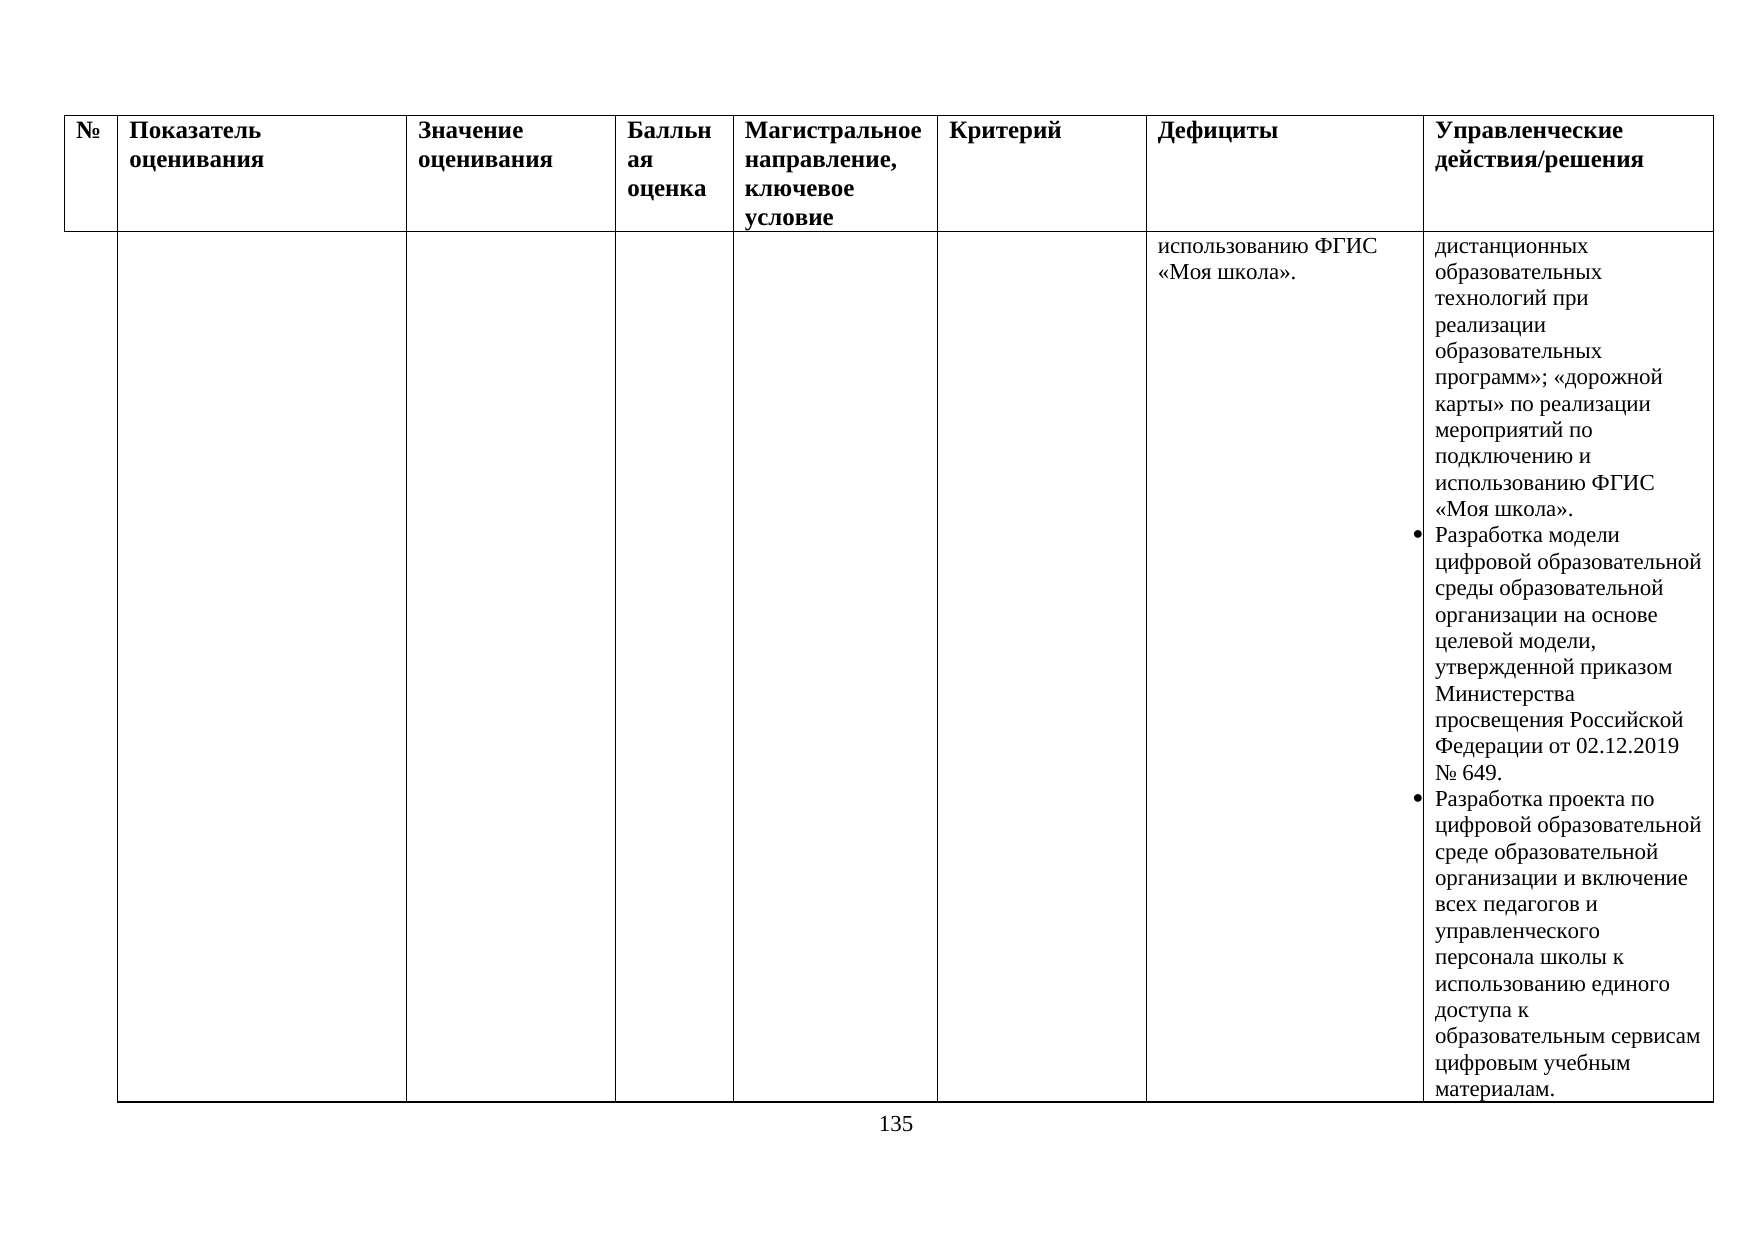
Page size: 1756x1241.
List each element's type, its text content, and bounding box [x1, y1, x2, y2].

table_header Значение оценивания [407, 116, 615, 231]
table_header Дефициты [1147, 116, 1423, 231]
table_header Показатель оценивания [118, 116, 406, 231]
table_header Балльная оценка [616, 116, 733, 231]
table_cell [1147, 232, 1423, 1101]
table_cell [1424, 232, 1713, 1101]
table_header Управленческие действия/решения [1424, 116, 1713, 231]
table_header № [65, 116, 117, 231]
table_header Критерий [938, 116, 1146, 231]
table_header Магистральное направление, ключевое условие [734, 116, 937, 231]
